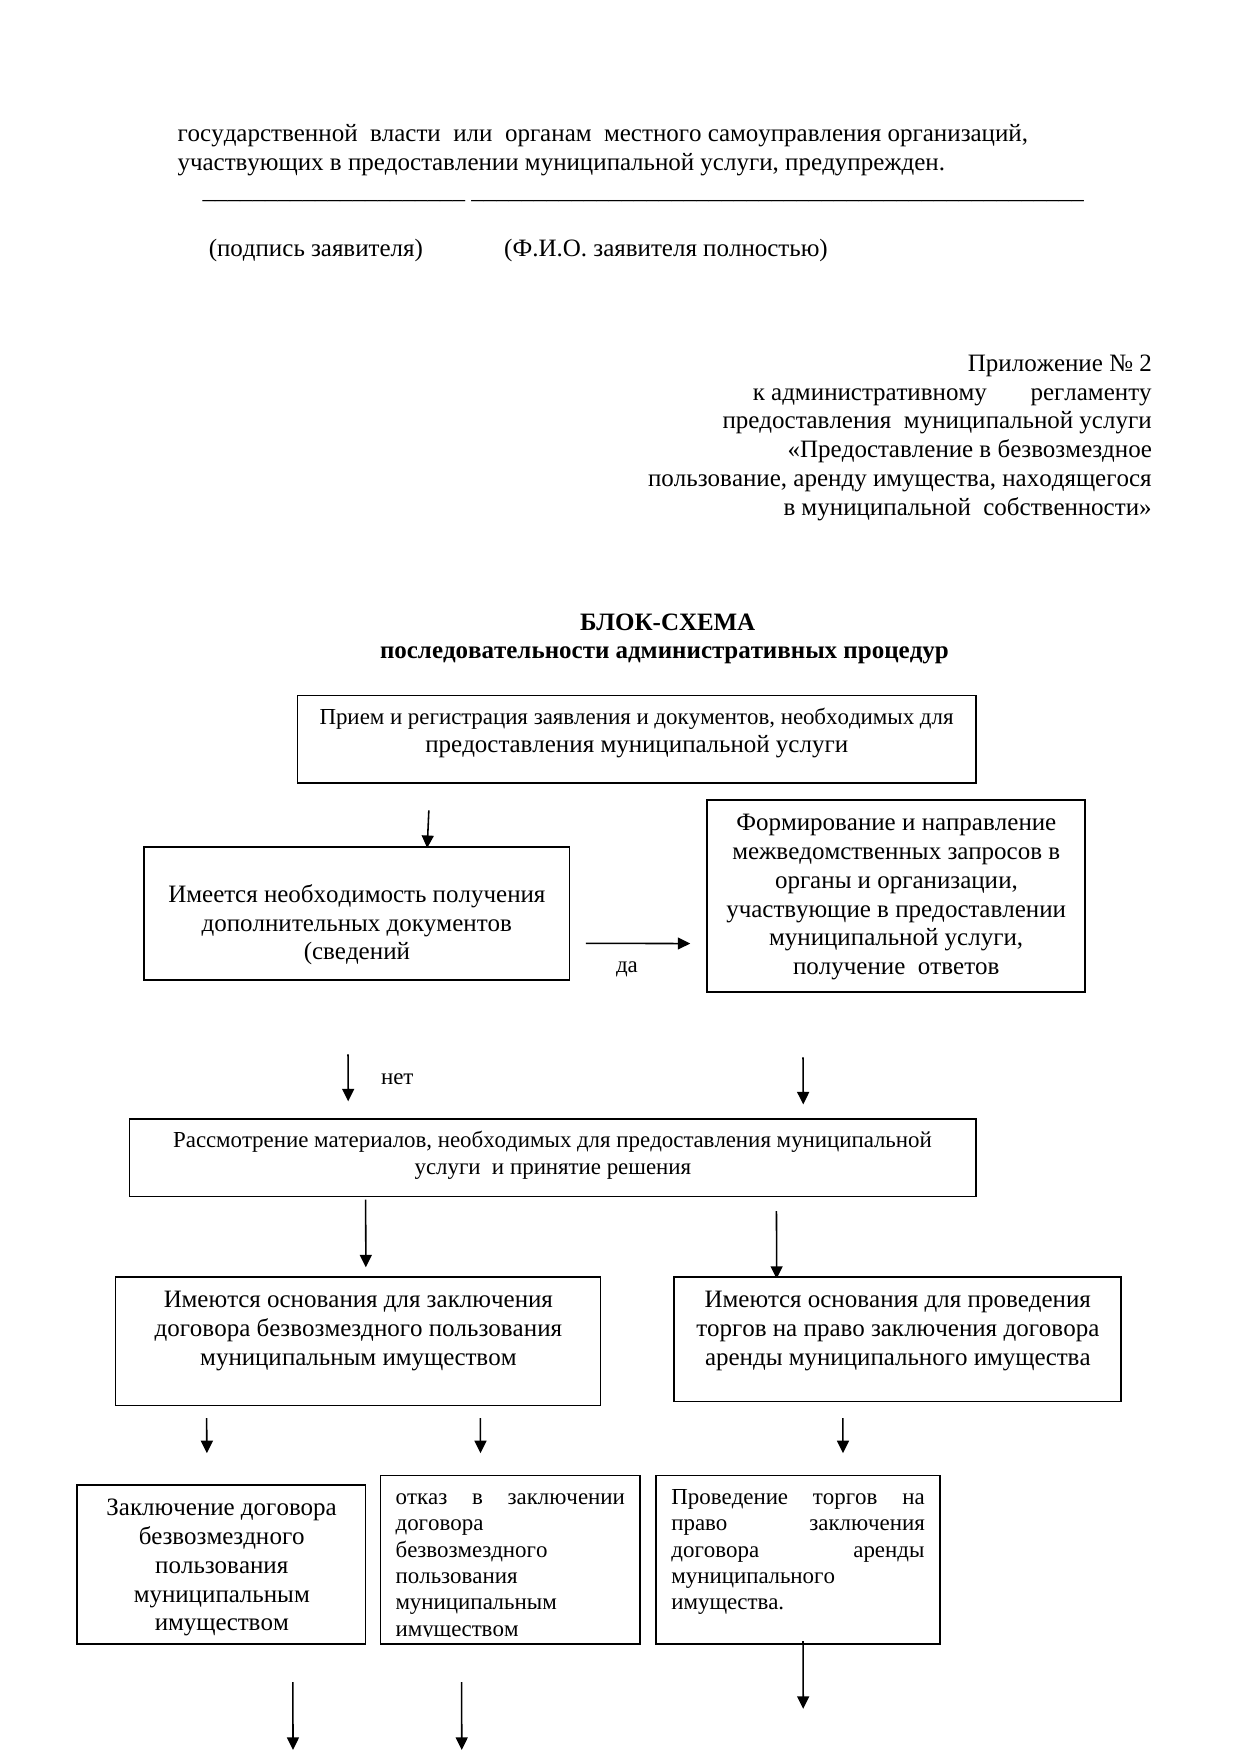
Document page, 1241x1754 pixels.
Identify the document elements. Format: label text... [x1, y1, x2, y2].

text к административному регламенту предоставления муниципальной услуги [709, 377, 1152, 434]
text последовательности административных процедур [177, 636, 1152, 664]
text пользование, аренду имущества, находящегося [177, 463, 1152, 492]
text БЛОК-СХЕМА [177, 607, 1152, 636]
text _____________________ _________________________________________________ [177, 176, 1152, 204]
text в муниципальной собственности» [177, 492, 1152, 521]
subtitle Приложение № 2 [709, 348, 1152, 377]
text участвующих в предоставлении муниципальной услуги, предупрежден. [177, 147, 1152, 176]
text государственной власти или органам местного самоуправления организаций, [177, 118, 1152, 147]
text «Предоставление в безвозмездное [177, 434, 1152, 463]
text (подпись заявителя) (Ф.И.О. заявителя полностью) [177, 233, 1152, 262]
